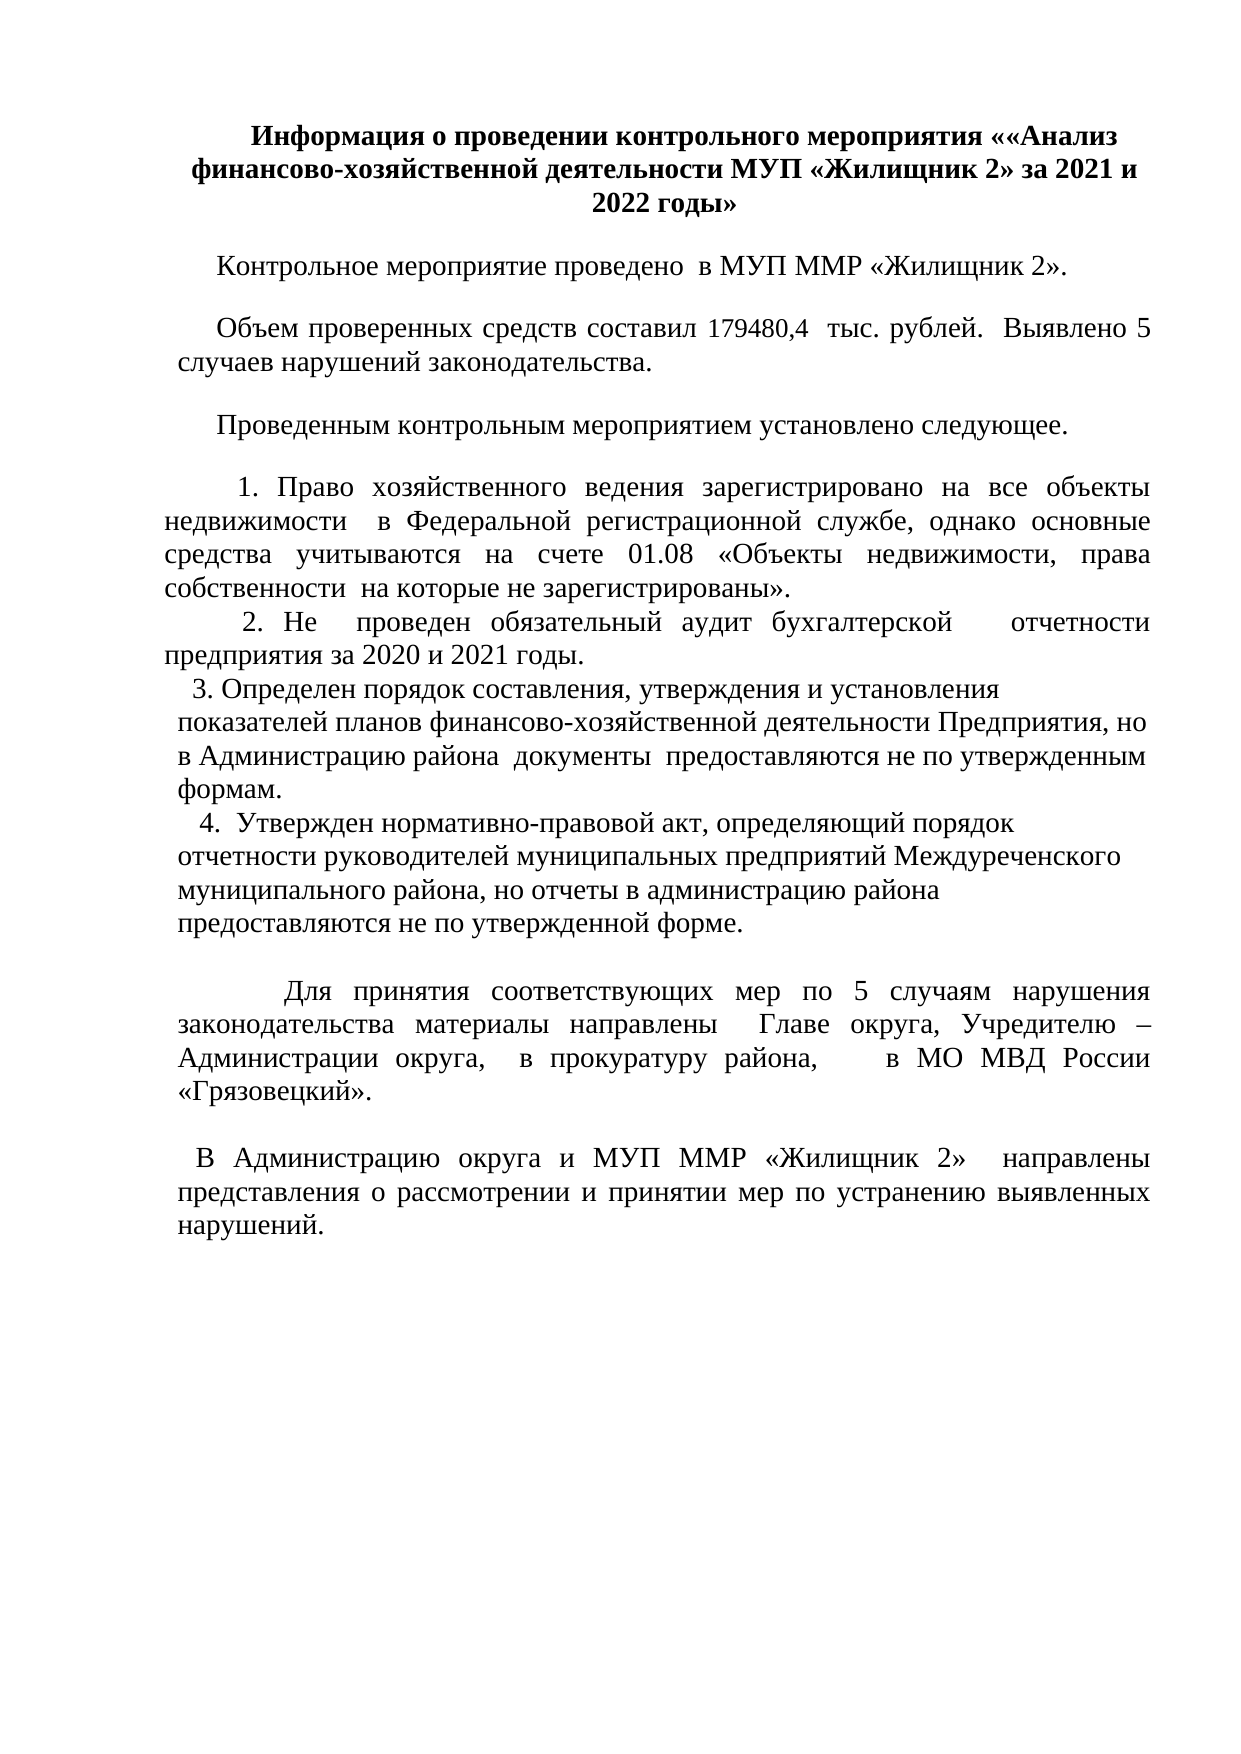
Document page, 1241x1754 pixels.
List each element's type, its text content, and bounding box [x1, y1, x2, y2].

text Информация о проведении контрольного мероприятия ««Анализ финансово-хозяйственной деятельности МУП «Жилищник 2» за 2021 и 2022 годы» [177, 118, 1152, 219]
text 1. Право хозяйственного ведения зарегистрировано на все объекты недвижимости в Федеральной регистрационной службе, однако основные средства учитываются на счете 01.08 «Объекты недвижимости, права собственности на которые не зарегистрированы». [164, 469, 1152, 604]
text Контрольное мероприятие проведено в МУП ММР «Жилищник 2». [177, 248, 1152, 281]
list 3. Определен порядок составления, утверждения и установления показателей планов финансово-хозяйственной деятельности Предприятия, но в Администрацию района документы предоставляются не по утвержденным формам. [177, 671, 1152, 805]
text В Администрацию округа и МУП ММР «Жилищник 2» направлены представления о рассмотрении и принятии мер по устранению выявленных нарушений. [177, 1140, 1152, 1241]
text Объем проверенных средств составил 179480,4 тыс. рублей. Выявлено 5 случаев нарушений законодательства. [177, 311, 1152, 378]
text Проведенным контрольным мероприятием установлено следующее. [177, 407, 1152, 440]
text 2. Не проведен обязательный аудит бухгалтерской отчетности предприятия за 2020 и 2021 годы. [164, 604, 1152, 671]
text Для принятия соответствующих мер по 5 случаям нарушения законодательства материалы направлены Главе округа, Учредителю –Администрации округа, в прокуратуру района, в МО МВД России «Грязовецкий». [177, 973, 1152, 1107]
list 4. Утвержден нормативно-правовой акт, определяющий порядок отчетности руководителей муниципальных предприятий Междуреченского муниципального района, но отчеты в администрацию района предоставляются не по утвержденной форме. [177, 805, 1152, 939]
